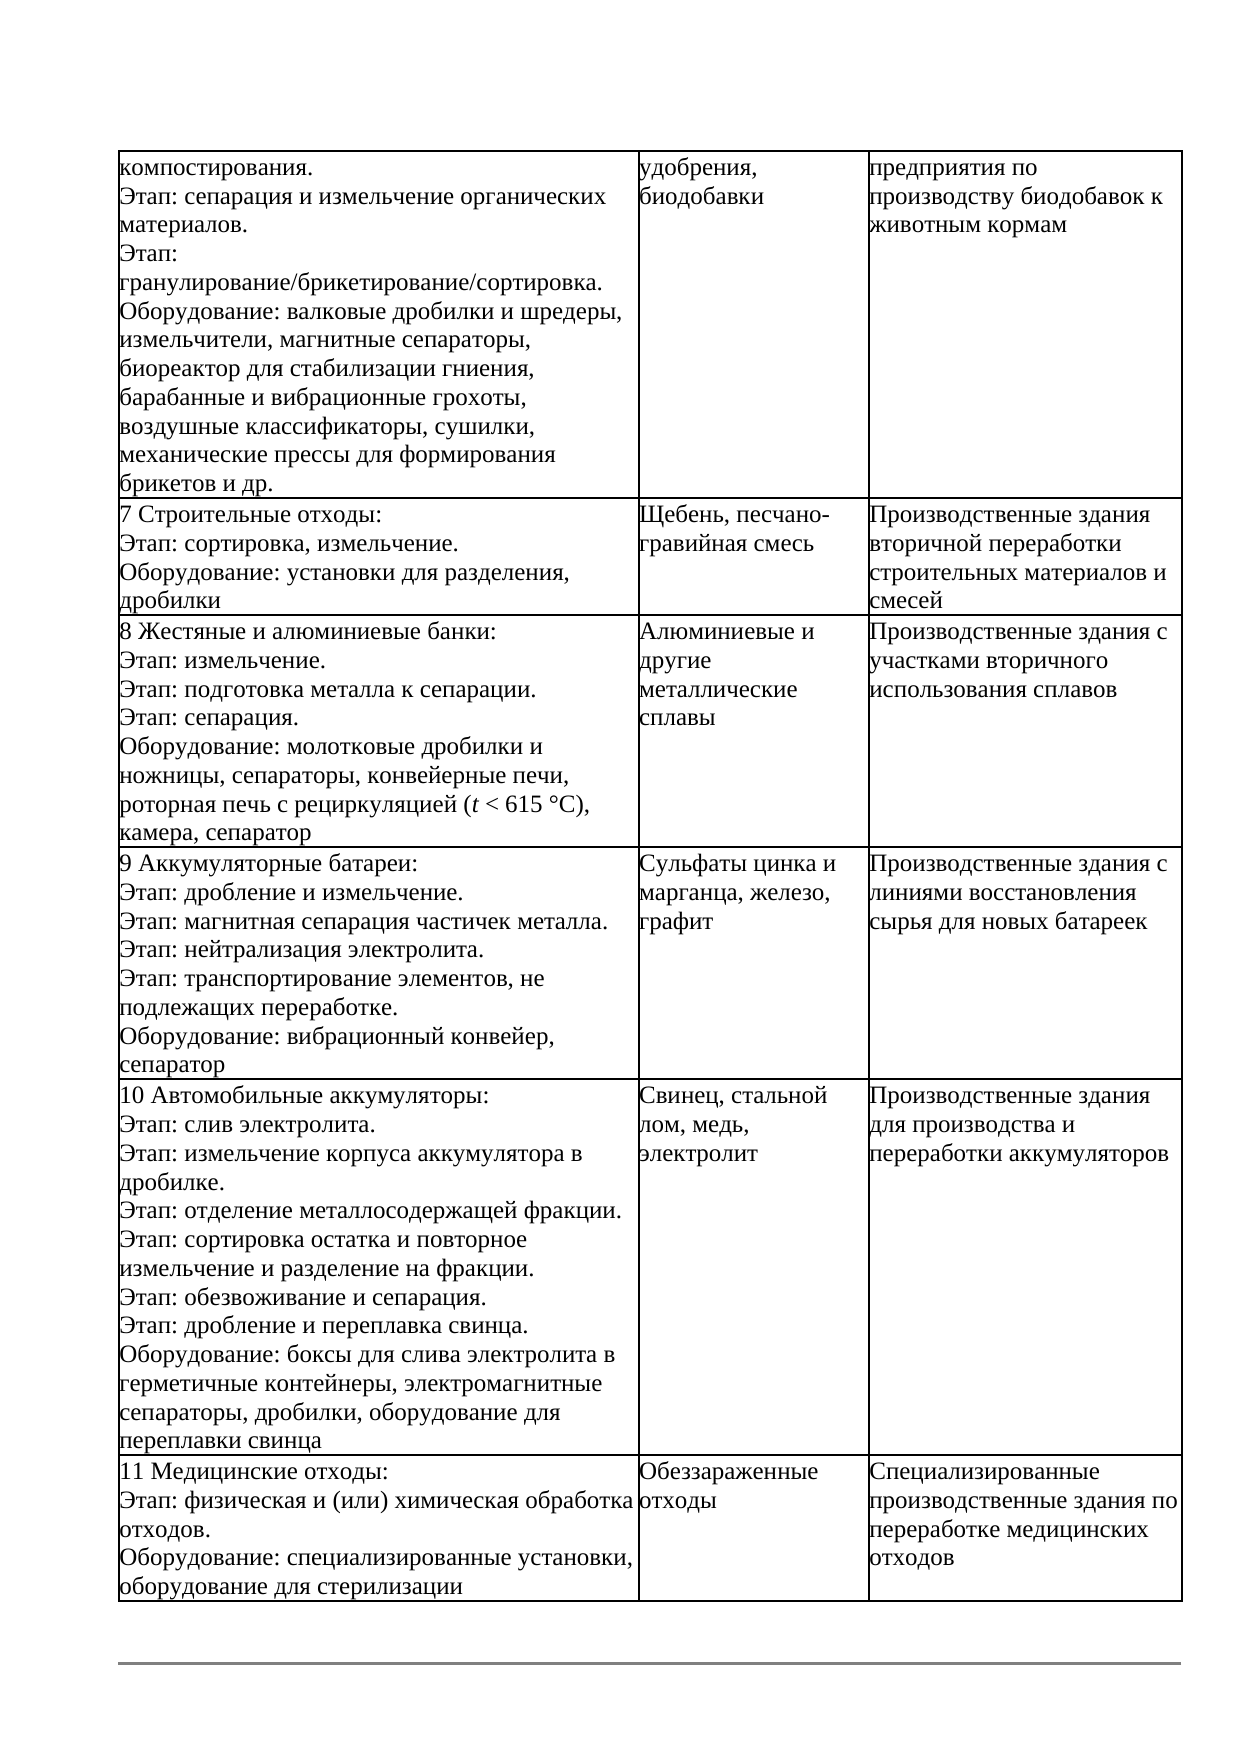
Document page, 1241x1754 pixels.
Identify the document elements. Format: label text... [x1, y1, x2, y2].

table_cell Сульфаты цинка и марганца, железо, графит [640, 848, 868, 1078]
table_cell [870, 152, 1181, 497]
table_cell Алюминиевые и другие металлические сплавы [640, 616, 868, 846]
table_cell 8 Жестяные и алюминиевые банки: Этап: измельчение. Этап: подготовка металла к сепарации. Этап: сепарация. Оборудование: молотковые дробилки и ножницы, сепараторы, конвейерные печи, роторная печь с рециркуляцией (t < 615 °C), камера, сепаратор [120, 616, 638, 846]
table_cell Щебень, песчано-гравийная смесь [640, 499, 868, 614]
table_cell Обеззараженные отходы [640, 1456, 868, 1600]
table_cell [640, 152, 868, 497]
table_cell 10 Автомобильные аккумуляторы: Этап: слив электролита. Этап: измельчение корпуса аккумулятора в дробилке. Этап: отделение металлосодержащей фракции. Этап: сортировка остатка и повторное измельчение и разделение на фракции. Этап: обезвоживание и сепарация. Этап: дробление и переплавка свинца. Оборудование: боксы для слива электролита в герметичные контейнеры, электромагнитные сепараторы, дробилки, оборудование для переплавки свинца [120, 1080, 638, 1454]
table_cell Производственные здания вторичной переработки строительных материалов и смесей [870, 499, 1181, 614]
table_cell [120, 152, 638, 497]
table_cell Специализированные производственные здания по переработке медицинских отходов [870, 1456, 1181, 1600]
table_cell 7 Строительные отходы: Этап: сортировка, измельчение. Оборудование: установки для разделения, дробилки [120, 499, 638, 614]
table_cell Производственные здания с линиями восстановления сырья для новых батареек [870, 848, 1181, 1078]
table_cell Производственные здания с участками вторичного использования сплавов [870, 616, 1181, 846]
table_cell Производственные здания для производства и переработки аккумуляторов [870, 1080, 1181, 1454]
table_cell 11 Медицинские отходы: Этап: физическая и (или) химическая обработка отходов. Оборудование: специализированные установки, оборудование для стерилизации [120, 1456, 638, 1600]
table_cell 9 Аккумуляторные батареи: Этап: дробление и измельчение. Этап: магнитная сепарация частичек металла. Этап: нейтрализация электролита. Этап: транспортирование элементов, не подлежащих переработке. Оборудование: вибрационный конвейер, сепаратор [120, 848, 638, 1078]
table_cell Свинец, стальной лом, медь, электролит [640, 1080, 868, 1454]
